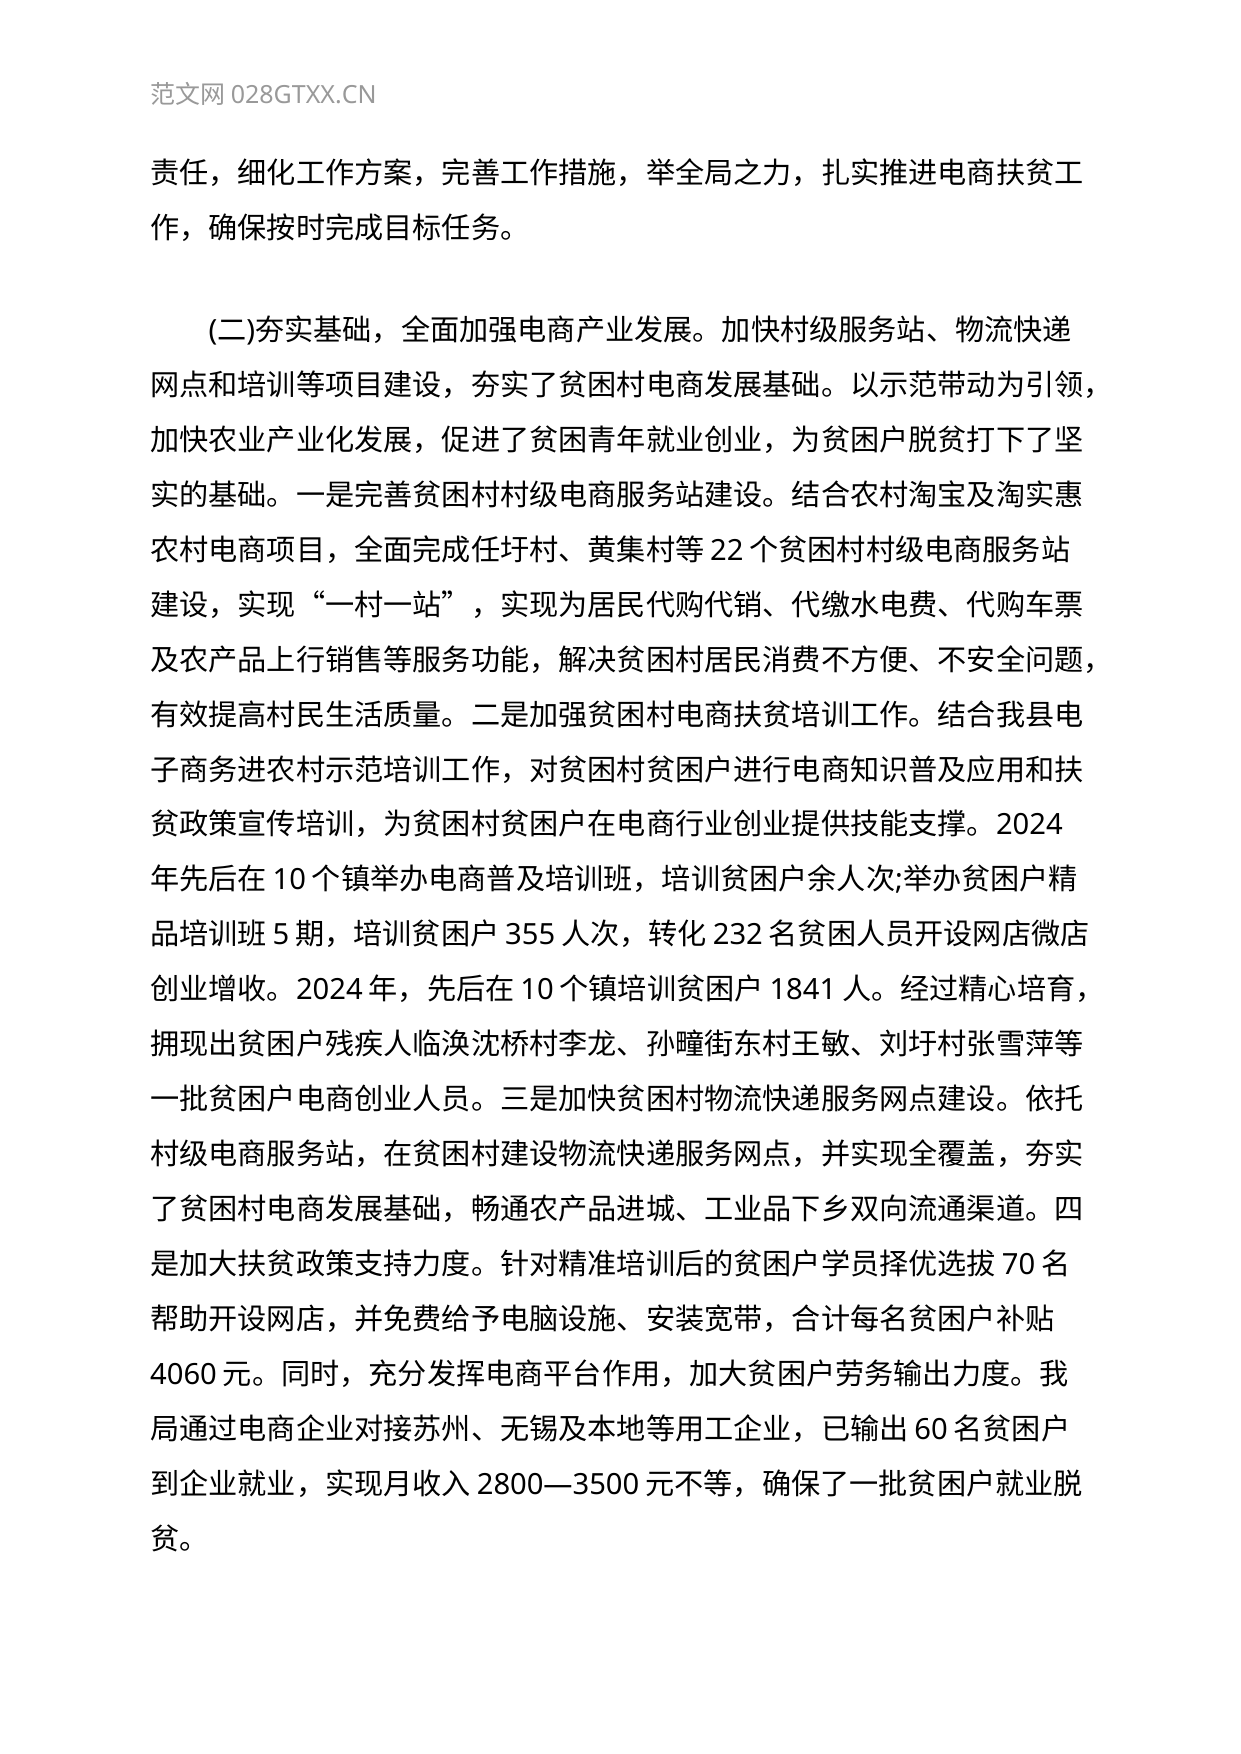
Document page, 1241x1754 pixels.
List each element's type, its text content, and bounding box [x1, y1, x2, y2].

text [150, 150, 1090, 247]
text (二)夯实基础，全面加强电商产业发展。加快村级服务站、物流快递网点和培训等项目建设，夯实了贫困村电商发展基础。以示范带动为引领，加快农业产业化发展，促进了贫困青年就业创业，为贫困户脱贫打下了坚实的基础。一是完善贫困村村级电商服务站建设。结合农村淘宝及淘实惠农村电商项目，全面完成任圩村、黄集村等22个贫困村村级电商服务站建设，实现“一村一站”，实现为居民代购代销、代缴水电费、代购车票及农产品上行销售等服务功能，解决贫困村居民消费不方便、不安全问题，有效提高村民生活质量。二是加强贫困村电商扶贫培训工作。结合我县电子商务进农村示范培训工作，对贫困村贫困户进行电商知识普及应用和扶贫政策宣传培训，为贫困村贫困户在电商行业创业提供技能支撑。2024年先后在10个镇举办电商普及培训班，培训贫困户余人次;举办贫困户精品培训班5期，培训贫困户355人次，转化232名贫困人员开设网店微店创业增收。2024年，先后在10个镇培训贫困户1841人。经过精心培育，拥现出贫困户残疾人临涣沈桥村李龙、孙疃街东村王敏、刘圩村张雪萍等一批贫困户电商创业人员。三是加快贫困村物流快递服务网点建设。依托村级电商服务站，在贫困村建设物流快递服务网点，并实现全覆盖，夯实了贫困村电商发展基础，畅通农产品进城、工业品下乡双向流通渠道。四是加大扶贫政策支持力度。针对精准培训后的贫困户学员择优选拔70名帮助开设网店，并免费给予电脑设施、安装宽带，合计每名贫困户补贴4060元。同时，充分发挥电商平台作用，加大贫困户劳务输出力度。我局通过电商企业对接苏州、无锡及本地等用工企业，已输出60名贫困户到企业就业，实现月收入2800—3500元不等，确保了一批贫困户就业脱贫。 [150, 307, 1090, 1558]
